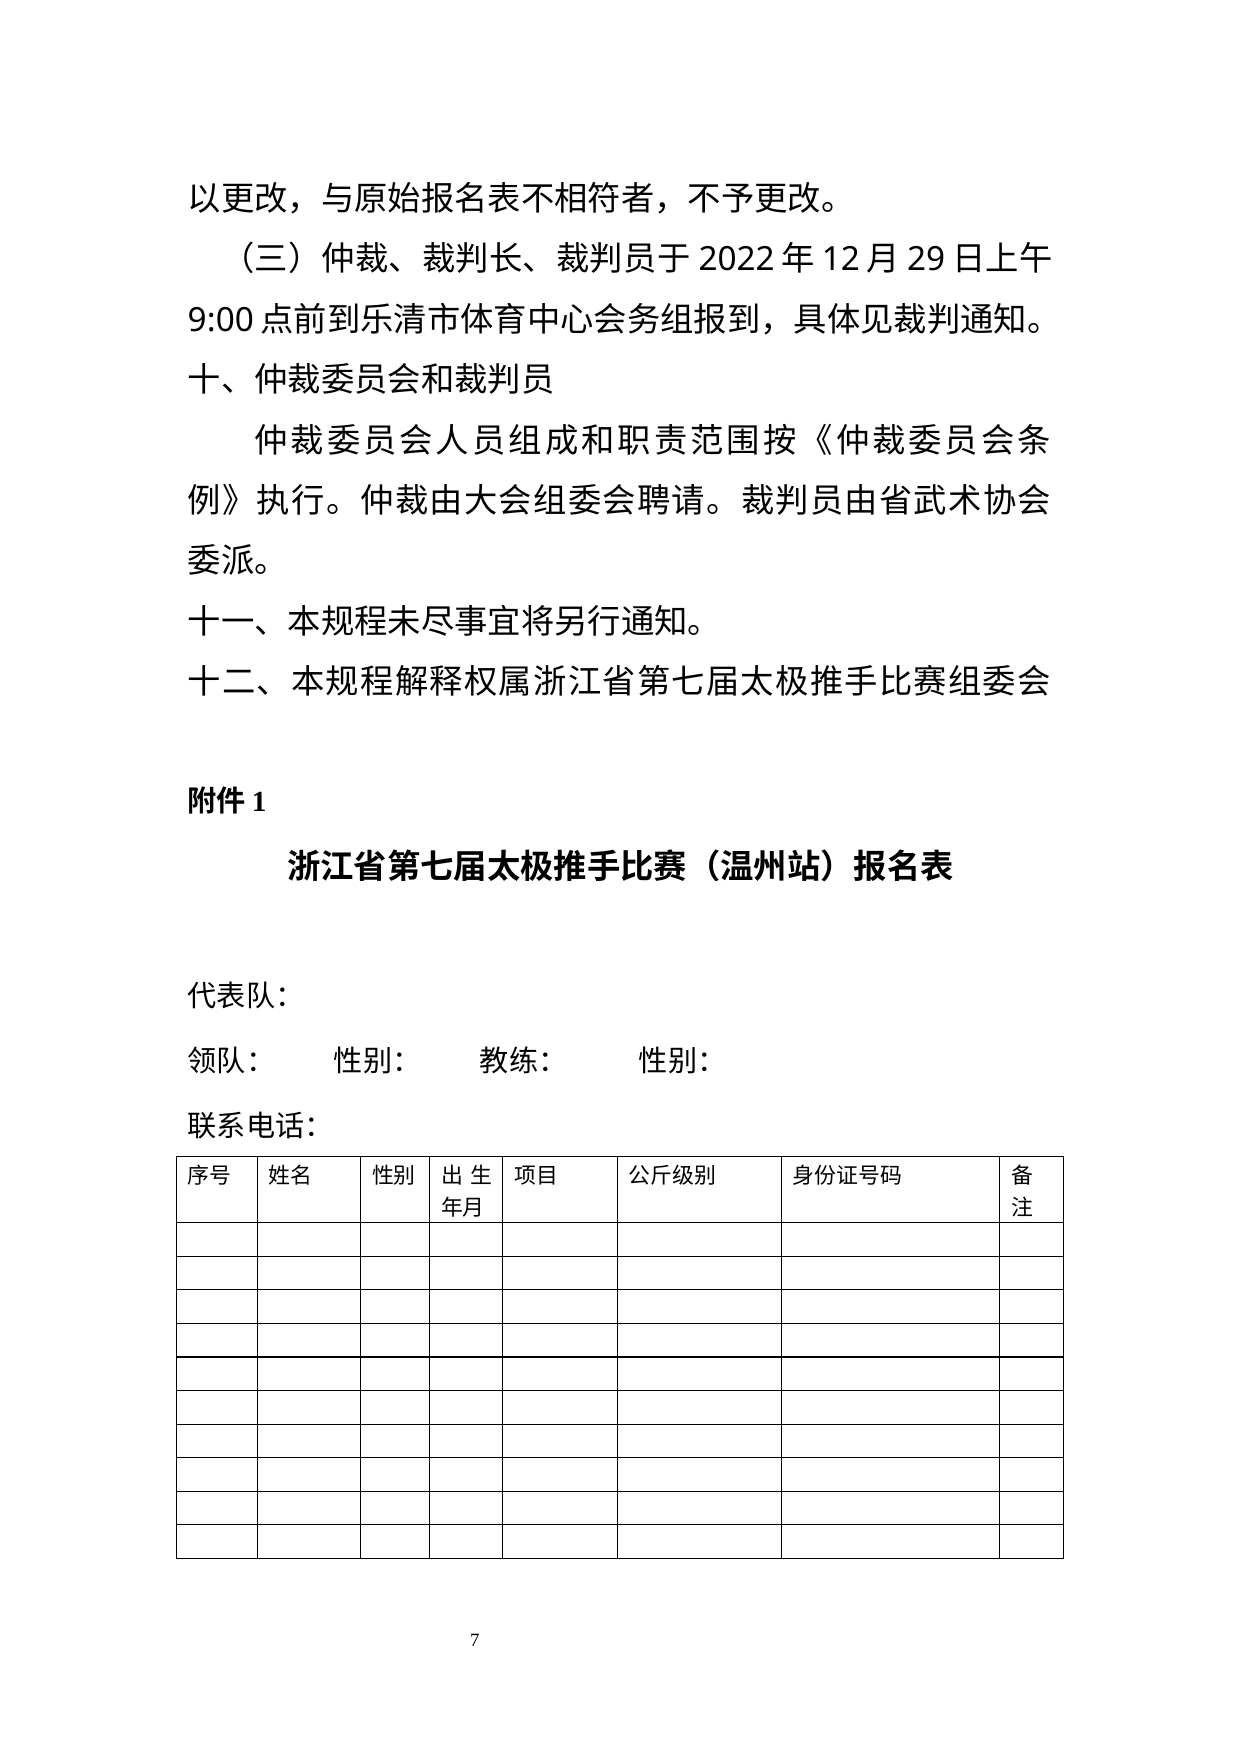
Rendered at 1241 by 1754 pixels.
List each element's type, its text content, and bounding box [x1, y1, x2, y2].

text 领队： 性别： 教练： 性别： [187, 1026, 1053, 1091]
table_cell [618, 1223, 781, 1256]
table_cell [1000, 1223, 1063, 1256]
text 十、仲裁委员会和裁判员 [187, 343, 1053, 404]
table_cell [782, 1425, 999, 1457]
table_cell [361, 1492, 429, 1524]
table_cell [430, 1257, 502, 1289]
table_cell [618, 1458, 781, 1491]
table_cell [361, 1391, 429, 1423]
table_cell [782, 1223, 999, 1256]
table_cell [258, 1223, 360, 1256]
table_cell [1000, 1257, 1063, 1289]
table_cell [782, 1458, 999, 1491]
table_cell [430, 1525, 502, 1558]
text 附件1 [187, 766, 1053, 831]
table_cell [503, 1391, 617, 1423]
table_cell [1000, 1324, 1063, 1356]
text 代表队： [187, 961, 1053, 1026]
table_cell [258, 1257, 360, 1289]
text 十二、本规程解释权属浙江省第七届太极推手比赛组委会。 [187, 645, 1053, 766]
table_cell [782, 1391, 999, 1423]
table_cell [177, 1257, 257, 1289]
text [187, 162, 1053, 222]
table_cell [258, 1391, 360, 1423]
table_cell [258, 1425, 360, 1457]
table_header 出生年月 [430, 1157, 502, 1222]
table_header 身份证号码 [782, 1157, 999, 1222]
table_cell [503, 1324, 617, 1356]
table_cell [782, 1257, 999, 1289]
table_cell [430, 1324, 502, 1356]
table_cell [430, 1358, 502, 1390]
table_cell [430, 1492, 502, 1524]
table_cell [177, 1358, 257, 1390]
table_cell [258, 1324, 360, 1356]
table_cell [361, 1324, 429, 1356]
text （三）仲裁、裁判长、裁判员于2022年12月29日上午9:00点前到乐清市体育中心会务组报到，具体见裁判通知。 [187, 222, 1053, 343]
table_cell [177, 1425, 257, 1457]
table_cell [503, 1458, 617, 1491]
table_cell [618, 1492, 781, 1524]
table_cell [503, 1223, 617, 1256]
table_cell [503, 1525, 617, 1558]
table_cell [177, 1324, 257, 1356]
table_cell [361, 1525, 429, 1558]
table_cell [361, 1290, 429, 1323]
table_cell [258, 1290, 360, 1323]
table_cell [618, 1290, 781, 1323]
table_cell [430, 1425, 502, 1457]
text 联系电话： [187, 1091, 1053, 1156]
table_cell [361, 1358, 429, 1390]
table_cell [1000, 1425, 1063, 1457]
table_cell [177, 1290, 257, 1323]
table_cell [503, 1492, 617, 1524]
table_cell [782, 1324, 999, 1356]
table_cell [503, 1290, 617, 1323]
table_cell [782, 1525, 999, 1558]
table_cell [618, 1324, 781, 1356]
table_cell [430, 1290, 502, 1323]
table_cell [361, 1425, 429, 1457]
table_cell [361, 1458, 429, 1491]
table_cell [1000, 1358, 1063, 1390]
table_cell [177, 1492, 257, 1524]
table_header 公斤级别 [618, 1157, 781, 1222]
table_cell [361, 1257, 429, 1289]
table_cell [618, 1358, 781, 1390]
table_cell [361, 1223, 429, 1256]
table_header 项目 [503, 1157, 617, 1222]
table_cell [1000, 1525, 1063, 1558]
table_header 性别 [361, 1157, 429, 1222]
table_cell [1000, 1290, 1063, 1323]
table_cell [782, 1492, 999, 1524]
table_cell [258, 1492, 360, 1524]
text 仲裁委员会人员组成和职责范围按《仲裁委员会条例》执行。仲裁由大会组委会聘请。裁判员由省武术协会委派。 [187, 404, 1053, 585]
table_cell [618, 1525, 781, 1558]
table_cell [258, 1525, 360, 1558]
table_header 姓名 [258, 1157, 360, 1222]
table_cell [1000, 1391, 1063, 1423]
table_cell [1000, 1492, 1063, 1524]
table_cell [503, 1358, 617, 1390]
table_cell [177, 1525, 257, 1558]
table_cell [430, 1391, 502, 1423]
table_cell [177, 1223, 257, 1256]
text 浙江省第七届太极推手比赛（温州站）报名表 [187, 831, 1053, 896]
table_cell [177, 1458, 257, 1491]
table_cell [1000, 1458, 1063, 1491]
table_header 备注 [1000, 1157, 1063, 1222]
table_header 序号 [177, 1157, 257, 1222]
table_cell [430, 1458, 502, 1491]
table_cell [618, 1257, 781, 1289]
table_cell [618, 1391, 781, 1423]
table_cell [258, 1458, 360, 1491]
text 十一、本规程未尽事宜将另行通知。 [187, 585, 1053, 645]
table_cell [618, 1425, 781, 1457]
table_cell [782, 1358, 999, 1390]
table_cell [503, 1257, 617, 1289]
table_cell [258, 1358, 360, 1390]
table_cell [503, 1425, 617, 1457]
table_cell [430, 1223, 502, 1256]
table_cell [177, 1391, 257, 1423]
table_cell [782, 1290, 999, 1323]
